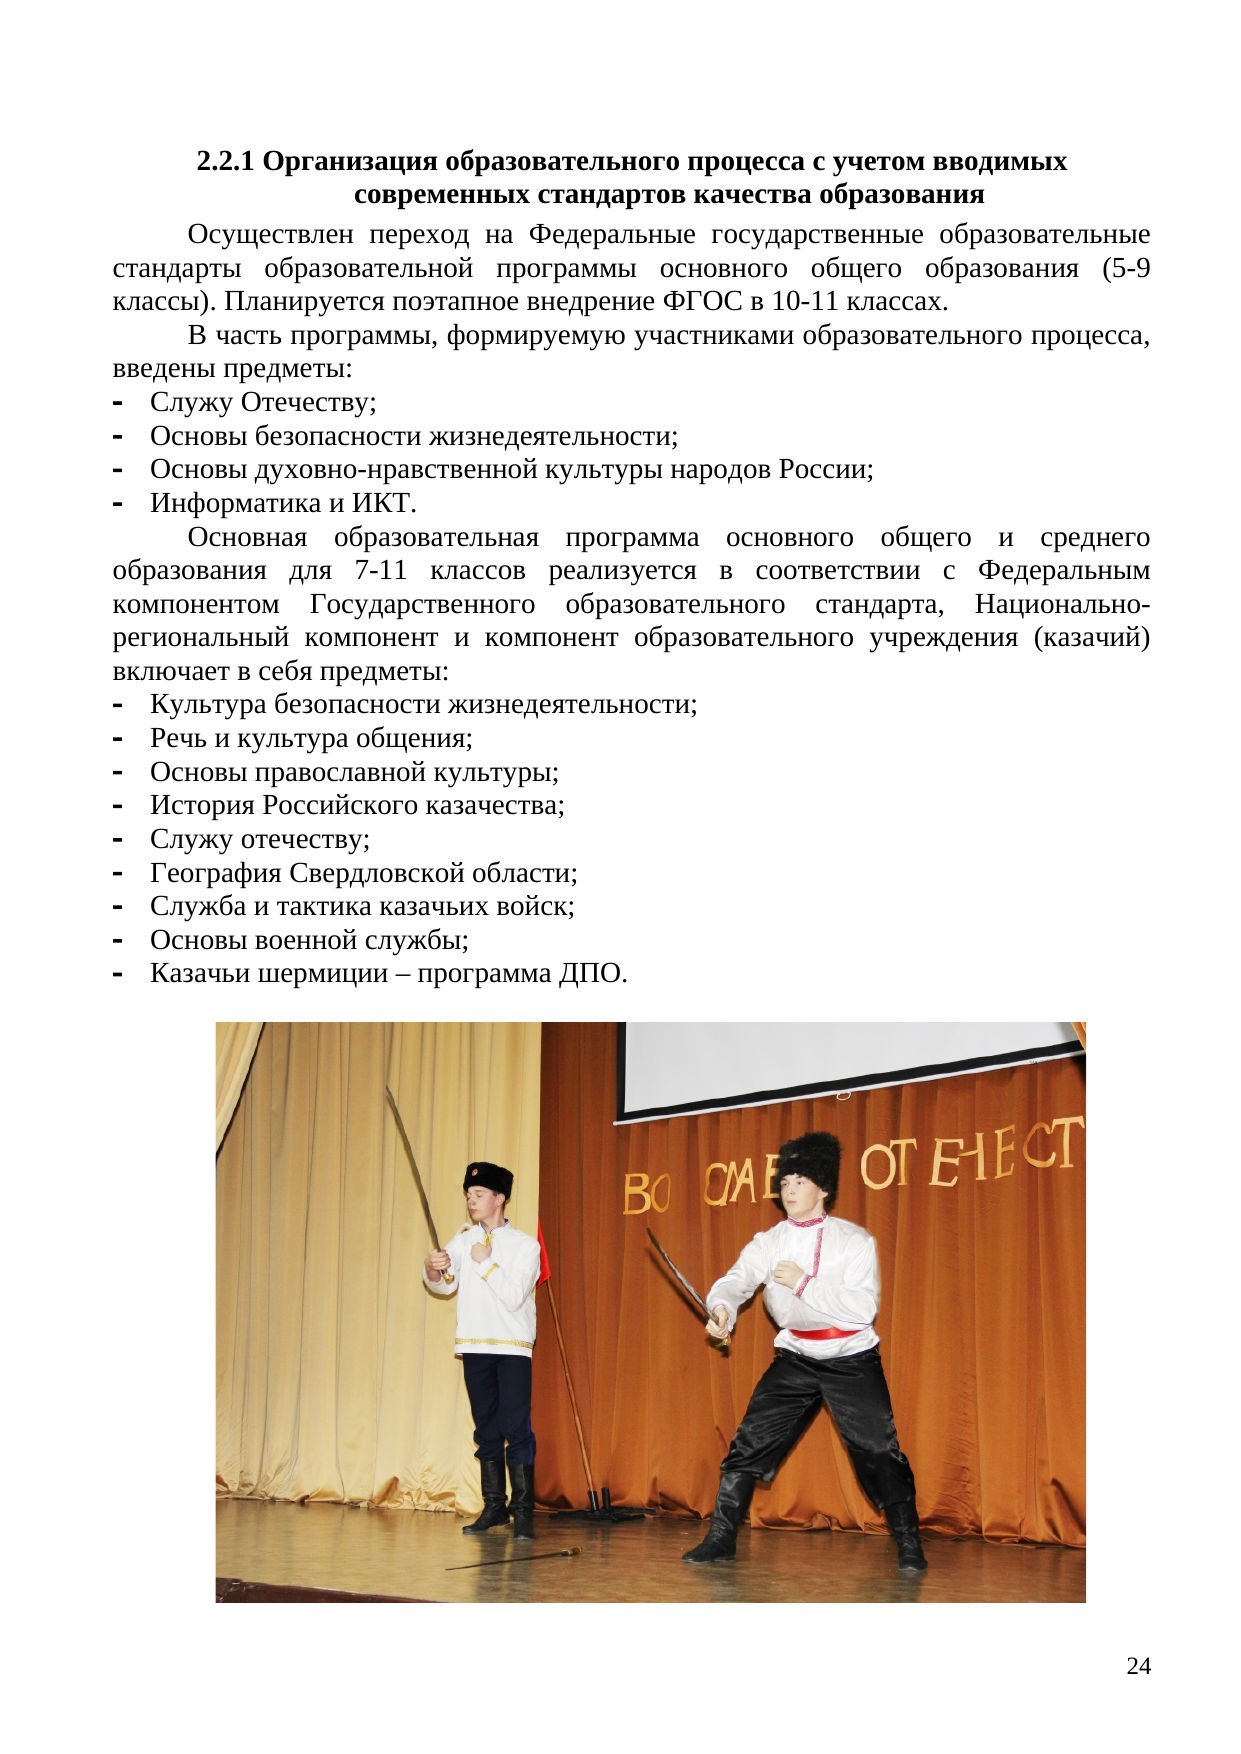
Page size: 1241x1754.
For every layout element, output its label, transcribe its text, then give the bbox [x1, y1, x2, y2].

text В часть программы, формируемую участниками образовательного процесса, введены предметы: [112, 317, 1152, 384]
list Основы православной культуры; [112, 754, 1152, 787]
list Основы духовно-нравственной культуры народов России; [112, 451, 1152, 485]
list Речь и культура общения; [112, 720, 1152, 754]
list Служу отечеству; [112, 821, 1152, 855]
text Осуществлен переход на Федеральные государственные образовательные стандарты образовательной программы основного общего образования (5-9 классы). Планируется поэтапное внедрение ФГОС в 10-11 классах. [112, 216, 1152, 317]
list Служу Отечеству; [112, 384, 1152, 418]
list Основы безопасности жизнедеятельности; [112, 418, 1152, 451]
list Информатика и ИКТ. [112, 485, 1152, 519]
list Основы военной службы; [112, 922, 1152, 956]
list Служба и тактика казачьих войск; [112, 888, 1152, 922]
list История Российского казачества; [112, 787, 1152, 821]
subtitle 2.2.1 Организация образовательного процесса с учетом вводимых современных стандартов качества образования [112, 143, 1152, 210]
list Культура безопасности жизнедеятельности; [112, 686, 1152, 720]
picture [215, 1022, 1087, 1603]
list Казачьи шермиции – программа ДПО. [112, 956, 1152, 989]
text Основная образовательная программа основного общего и среднего образования для 7-11 классов реализуется в соответствии с Федеральным компонентом Государственного образовательного стандарта, Национально-региональный компонент и компонент образовательного учреждения (казачий) включает в себя предметы: [112, 519, 1152, 686]
list География Свердловской области; [112, 855, 1152, 888]
